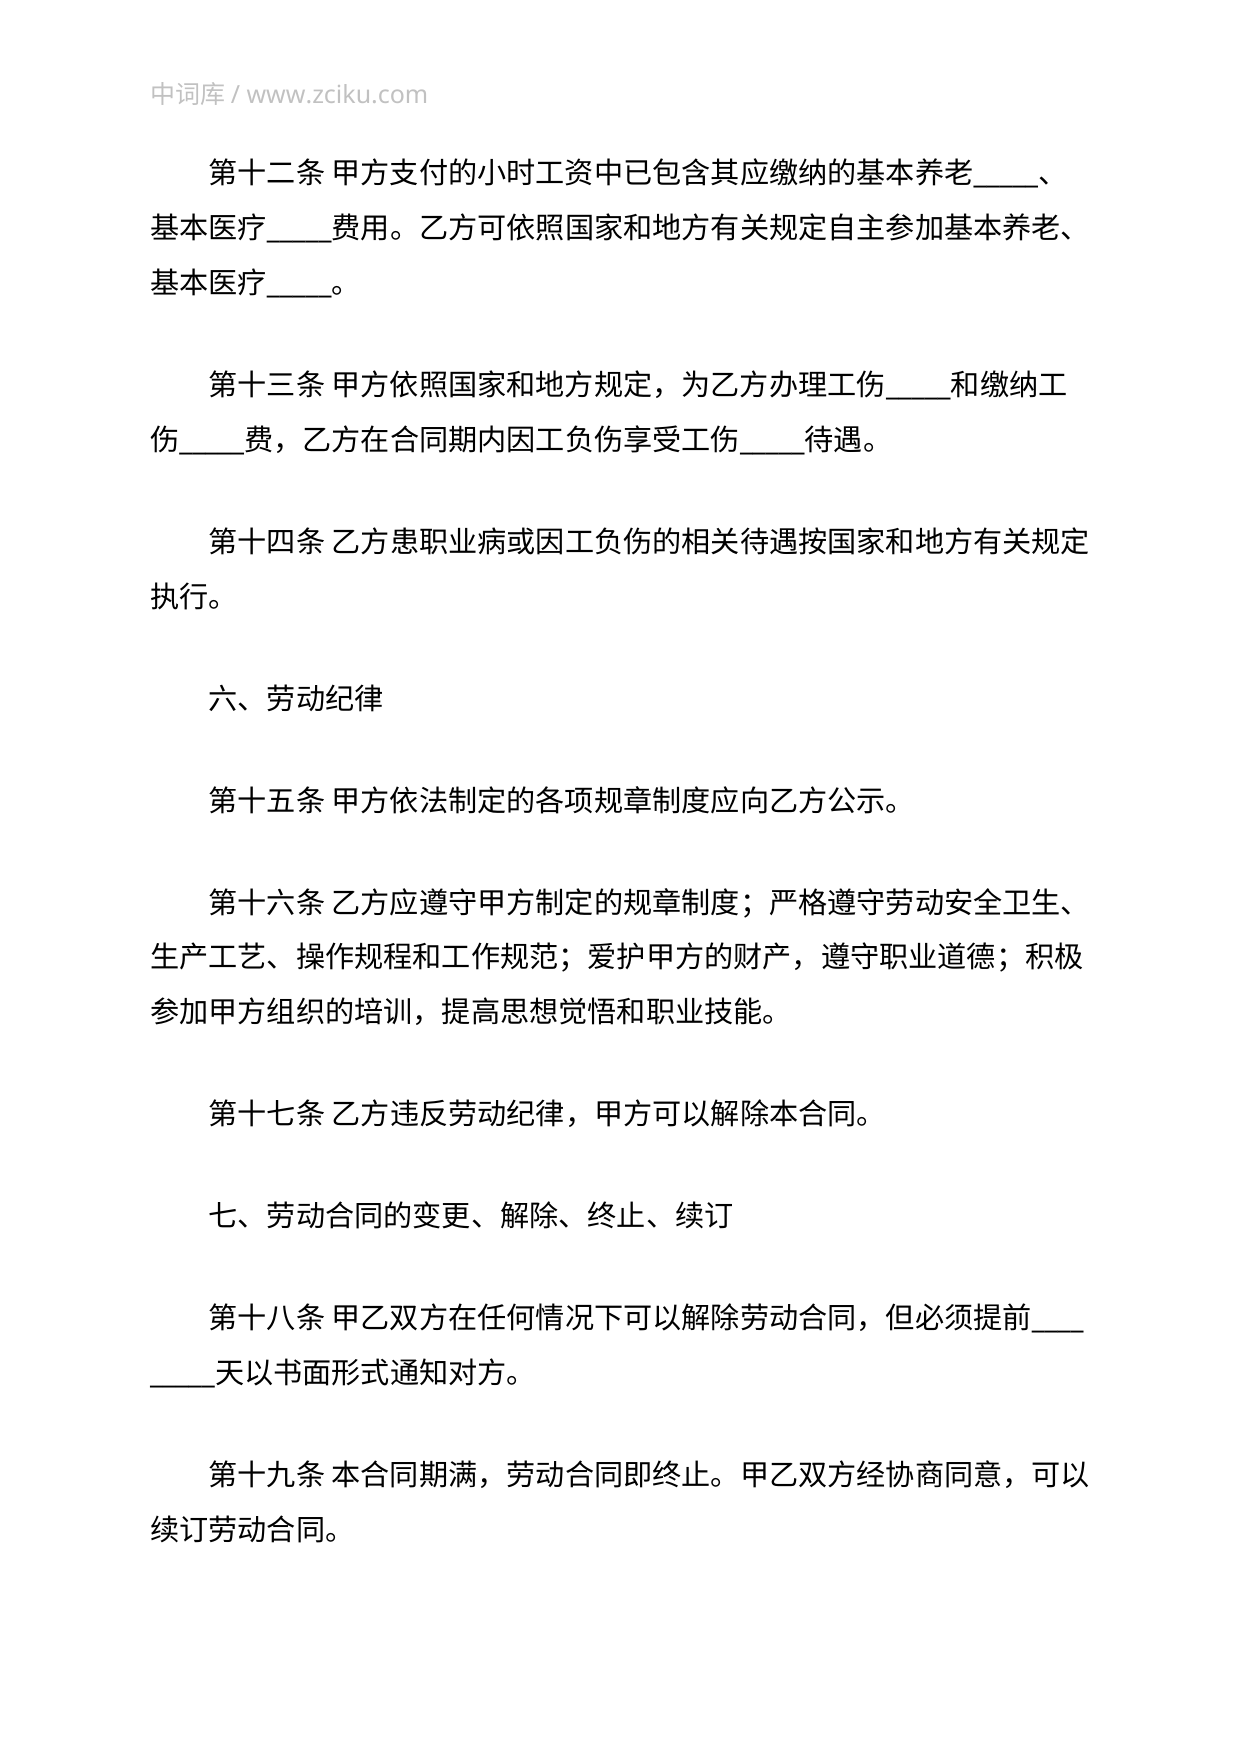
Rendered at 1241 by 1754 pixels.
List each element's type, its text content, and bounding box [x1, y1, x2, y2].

text 第十五条 甲方依法制定的各项规章制度应向乙方公示。 [150, 777, 1090, 820]
text 第十七条 乙方违反劳动纪律，甲方可以解除本合同。 [150, 1091, 1090, 1133]
text 第十三条 甲方依照国家和地方规定，为乙方办理工伤_____和缴纳工伤_____费，乙方在合同期内因工负伤享受工伤_____待遇。 [150, 362, 1090, 459]
text 七、劳动合同的变更、解除、终止、续订 [150, 1192, 1090, 1235]
text 第十九条 本合同期满，劳动合同即终止。甲乙双方经协商同意，可以续订劳动合同。 [150, 1451, 1090, 1548]
text 六、劳动纪律 [150, 676, 1090, 718]
text 第十四条 乙方患职业病或因工负伤的相关待遇按国家和地方有关规定执行。 [150, 519, 1090, 616]
text 第十八条 甲乙双方在任何情况下可以解除劳动合同，但必须提前_________天以书面形式通知对方。 [150, 1294, 1090, 1392]
text 第十六条 乙方应遵守甲方制定的规章制度；严格遵守劳动安全卫生、生产工艺、操作规程和工作规范；爱护甲方的财产，遵守职业道德；积极参加甲方组织的培训，提高思想觉悟和职业技能。 [150, 879, 1090, 1031]
text 第十二条 甲方支付的小时工资中已包含其应缴纳的基本养老_____、基本医疗_____费用。乙方可依照国家和地方有关规定自主参加基本养老、基本医疗_____。 [150, 150, 1090, 302]
